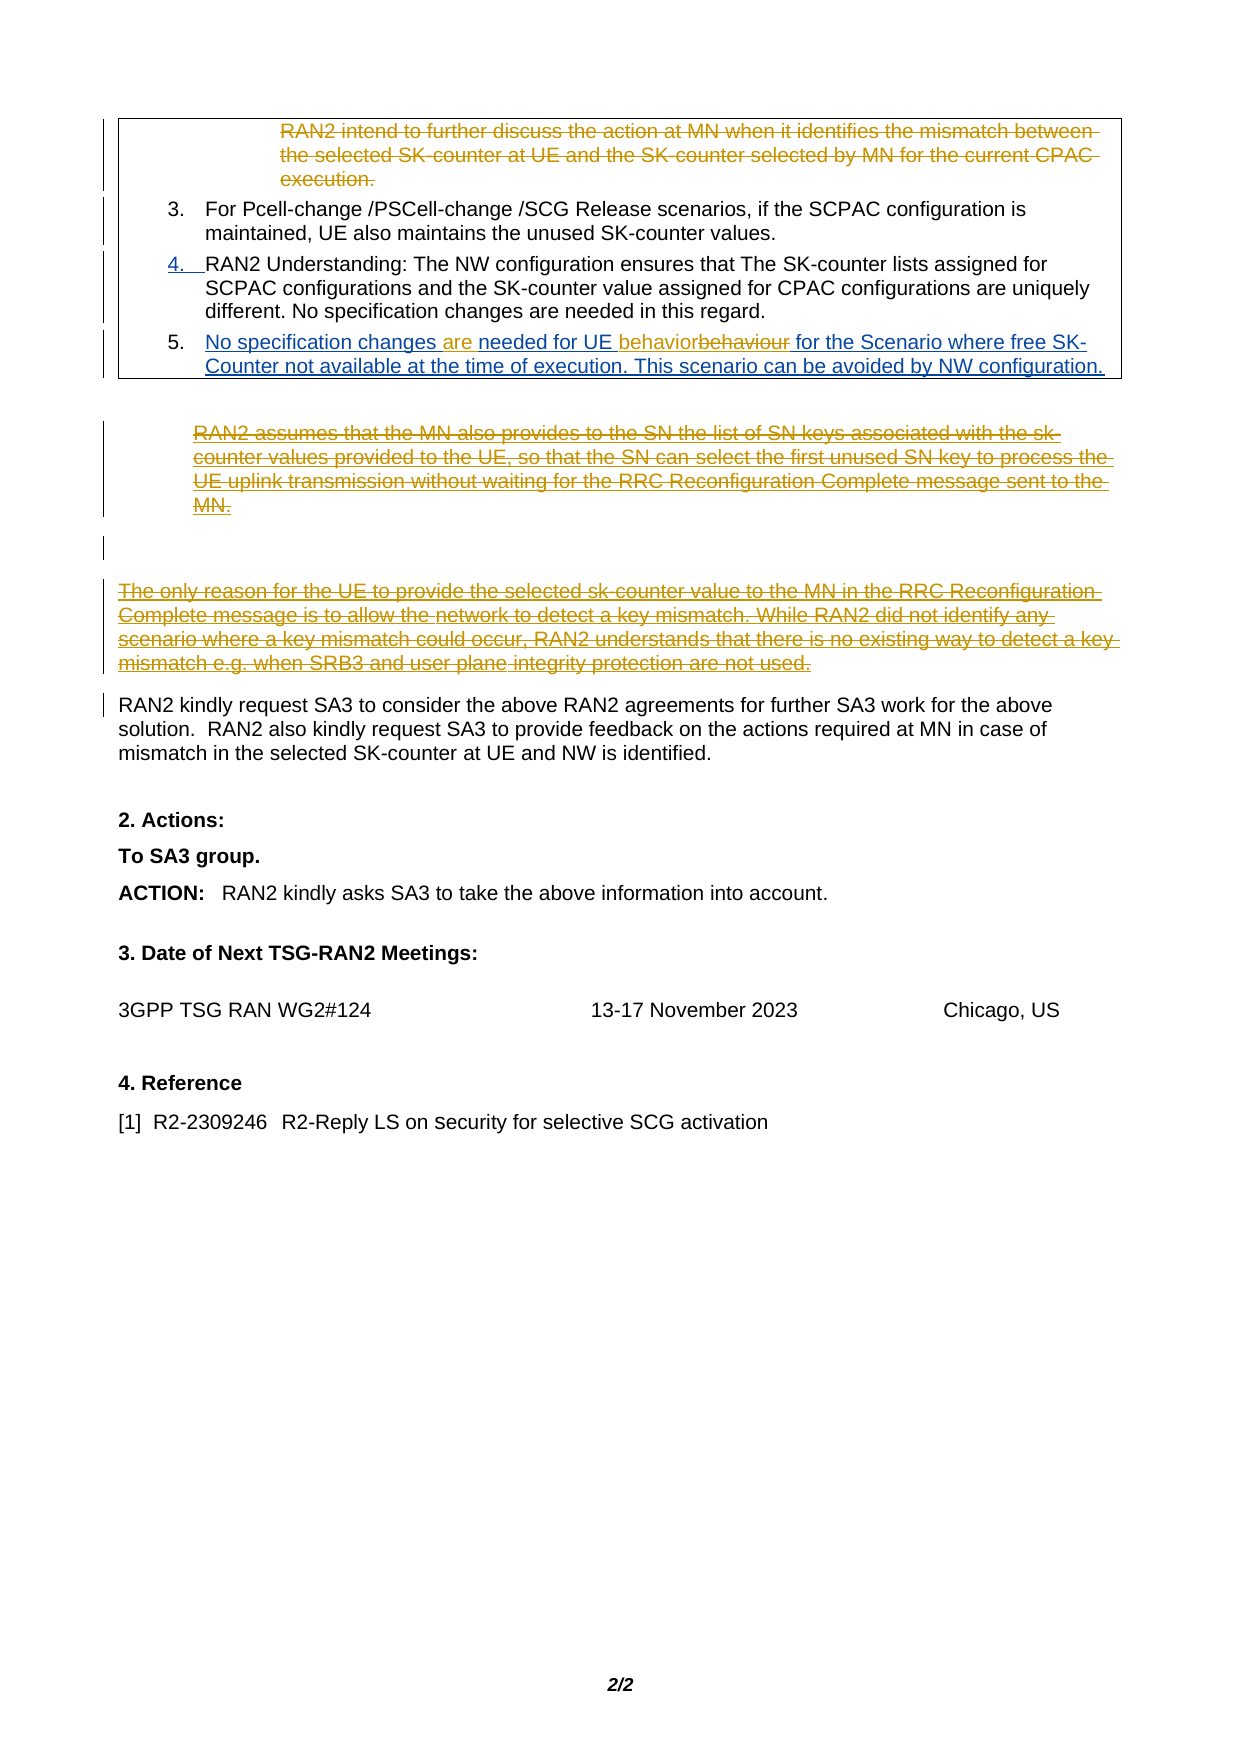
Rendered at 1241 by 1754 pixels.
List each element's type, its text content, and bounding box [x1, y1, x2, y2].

text 2. Actions: [118, 808, 1122, 832]
text ACTION: RAN2 kindly asks SA3 to take the above information into account. [118, 881, 1122, 904]
text To SA3 group. [118, 844, 1122, 868]
text 4. Reference [118, 1071, 1122, 1095]
text [1] R2-2309246 R2-Reply LS on security for selective SCG activation [118, 1108, 1122, 1134]
text RAN2 kindly request SA3 to consider the above RAN2 agreements for further SA3 work for the above solution. RAN2 also kindly request SA3 to provide feedback on the actions required at MN in case of mismatch in the selected SK-counter at UE and NW is identified. [118, 693, 1122, 765]
text 3GPP TSG RAN WG2#124 13-17 November 2023 Chicago, US [118, 998, 1122, 1022]
text 3. Date of Next TSG-RAN2 Meetings: [118, 917, 1122, 965]
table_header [119, 119, 1121, 377]
